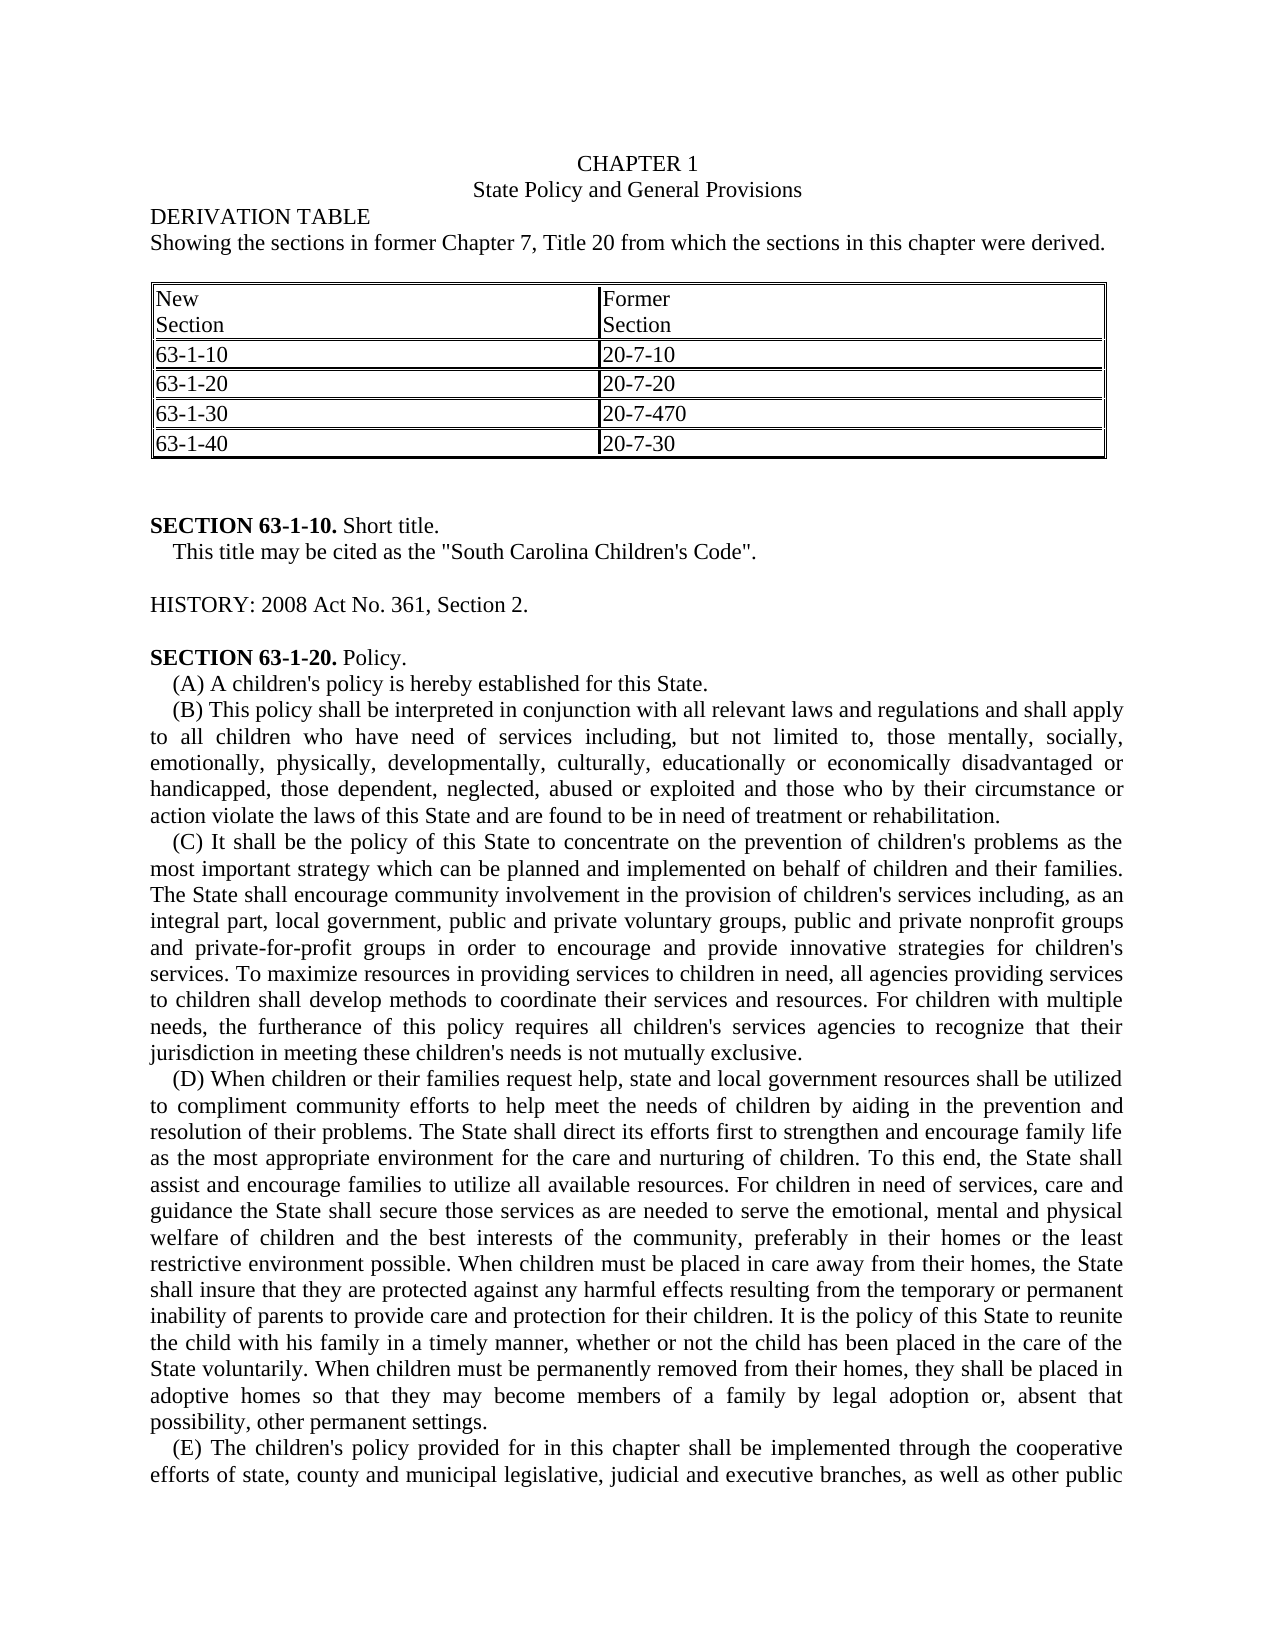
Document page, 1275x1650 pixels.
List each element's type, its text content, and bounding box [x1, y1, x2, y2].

text State Policy and General Provisions [150, 176, 1125, 203]
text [150, 1434, 1125, 1487]
table_cell Former Section [599, 285, 1104, 338]
text (A) A children's policy is hereby established for this State. [150, 670, 1125, 696]
text (D) When children or their families request help, state and local government resources shall be utilized to compliment community efforts to help meet the needs of children by aiding in the prevention and resolution of their problems. The State shall direct its efforts first to strengthen and encourage family life as the most appropriate environment for the care and nurturing of children. To this end, the State shall assist and encourage families to utilize all available resources. For children in need of services, care and guidance the State shall secure those services as are needed to serve the emotional, mental and physical welfare of children and the best interests of the community, preferably in their homes or the least restrictive environment possible. When children must be placed in care away from their homes, the State shall insure that they are protected against any harmful effects resulting from the temporary or permanent inability of parents to provide care and protection for their children. It is the policy of this State to reunite the child with his family in a timely manner, whether or not the child has been placed in the care of the State voluntarily. When children must be permanently removed from their homes, they shall be placed in adoptive homes so that they may become members of a family by legal adoption or, absent that possibility, other permanent settings. [150, 1065, 1125, 1434]
table_cell 20-7-470 [599, 397, 1105, 426]
text This title may be cited as the "South Carolina Children's Code". [150, 538, 1125, 565]
table_cell 63-1-40 [154, 426, 599, 456]
text (C) It shall be the policy of this State to concentrate on the prevention of children's problems as the most important strategy which can be planned and implemented on behalf of children and their families. The State shall encourage community involvement in the provision of children's services including, as an integral part, local government, public and private voluntary groups, public and private nonprofit groups and private-for-profit groups in order to encourage and provide innovative strategies for children's services. To maximize resources in providing services to children in need, all agencies providing services to children shall develop methods to coordinate their services and resources. For children with multiple needs, the furtherance of this policy requires all children's services agencies to recognize that their jurisdiction in meeting these children's needs is not mutually exclusive. [150, 828, 1125, 1065]
text HISTORY: 2008 Act No. 361, Section 2. [150, 591, 1125, 617]
text SECTION 63-1-10. Short title. [150, 512, 1125, 538]
table_cell New Section [154, 285, 599, 338]
table_cell 20-7-20 [601, 367, 1104, 397]
text DERIVATION TABLE [150, 203, 1125, 229]
table_cell 63-1-10 [152, 338, 599, 367]
table_cell 20-7-30 [599, 426, 1104, 456]
text Showing the sections in former Chapter 7, Title 20 from which the sections in this chapter were derived. [150, 229, 1125, 255]
table_cell 63-1-30 [152, 397, 599, 426]
table_cell 20-7-10 [599, 338, 1105, 367]
text SECTION 63-1-20. Policy. [150, 644, 1125, 670]
table_cell 63-1-20 [154, 367, 598, 397]
text CHAPTER 1 [150, 150, 1125, 176]
text (B) This policy shall be interpreted in conjunction with all relevant laws and regulations and shall apply to all children who have need of services including, but not limited to, those mentally, socially, emotionally, physically, developmentally, culturally, educationally or economically disadvantaged or handicapped, those dependent, neglected, abused or exploited and those who by their circumstance or action violate the laws of this State and are found to be in need of treatment or rehabilitation. [150, 696, 1125, 828]
